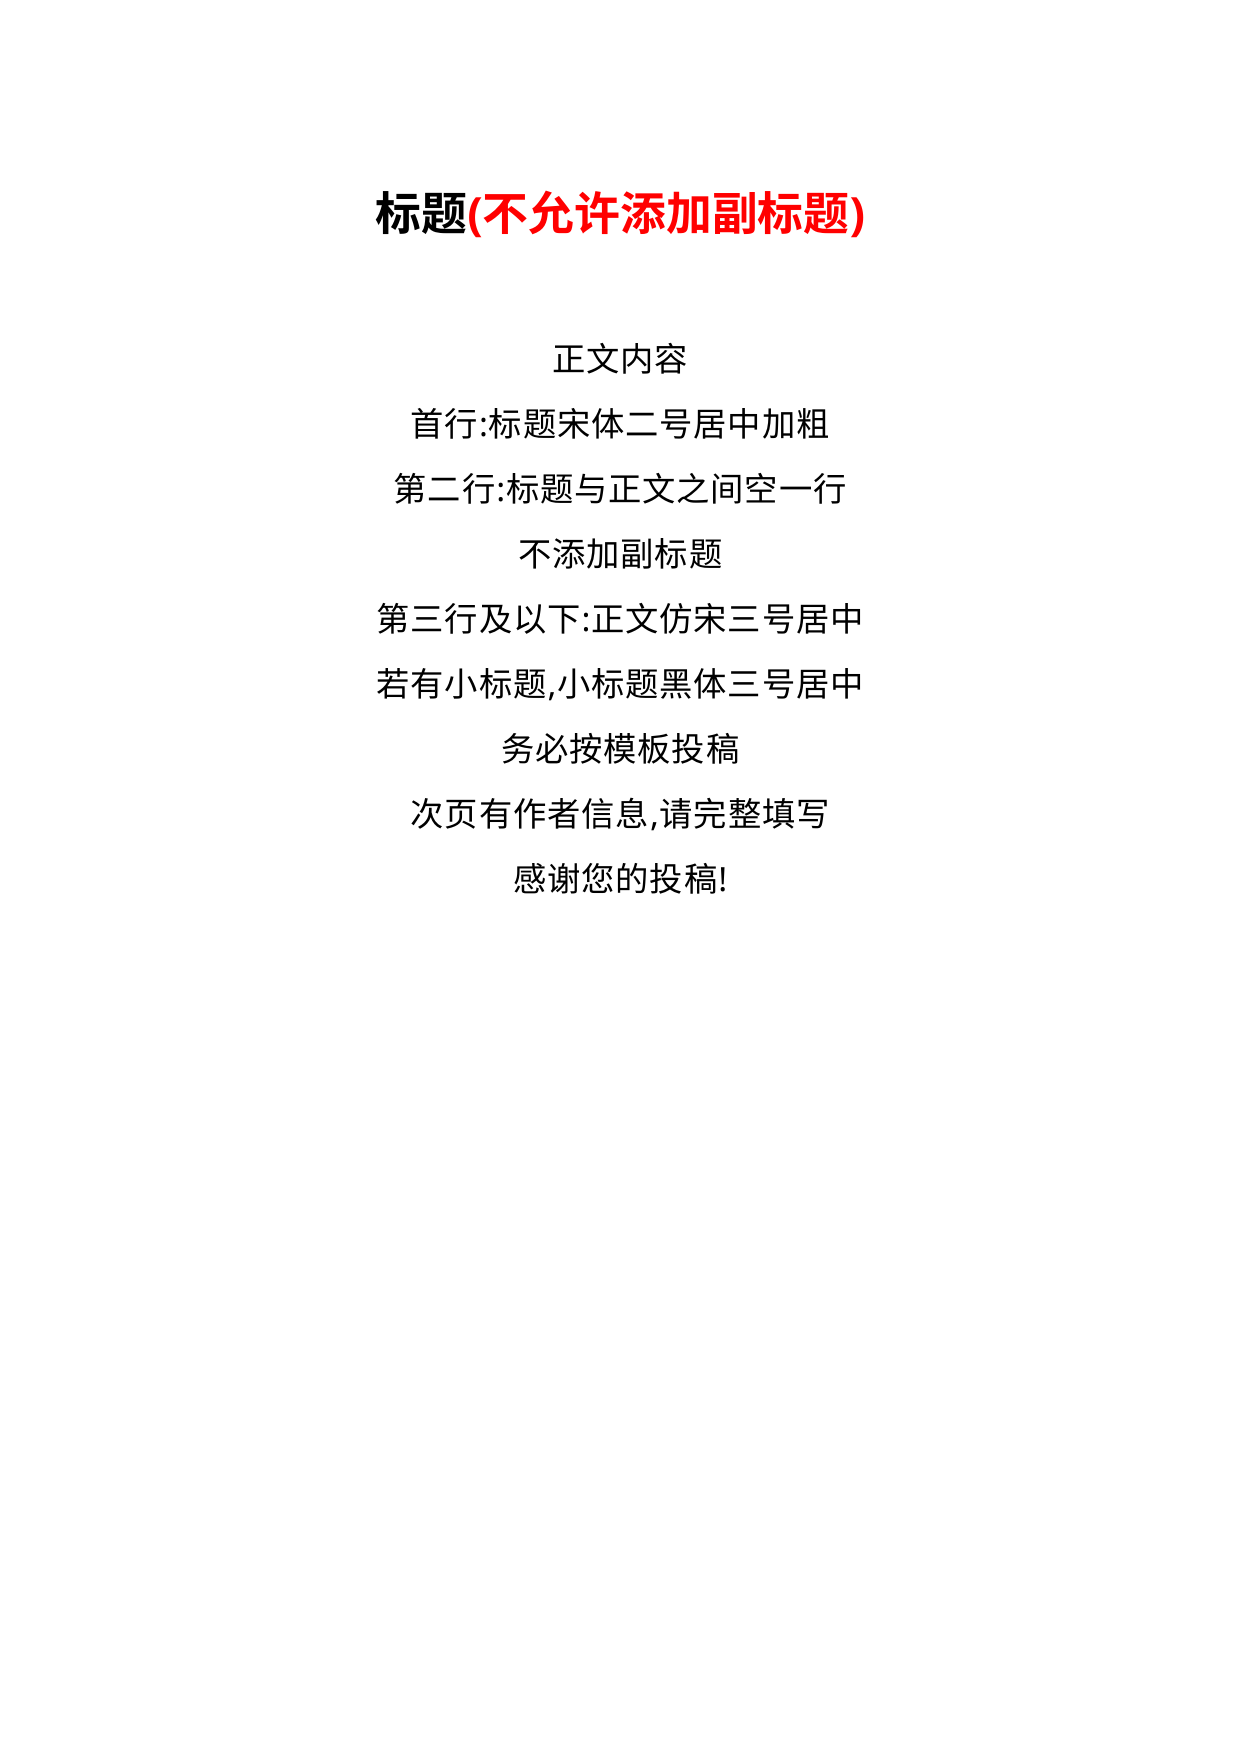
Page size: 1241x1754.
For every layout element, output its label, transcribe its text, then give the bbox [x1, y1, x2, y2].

text 感谢您的投稿! [187, 844, 1053, 909]
text 首行:标题宋体二号居中加粗 [187, 389, 1053, 454]
text 不添加副标题 [187, 519, 1053, 584]
text 标题(不允许添加副标题) [187, 162, 1053, 259]
text 次页有作者信息,请完整填写 [187, 779, 1053, 844]
text 若有小标题,小标题黑体三号居中 [187, 649, 1053, 714]
text 正文内容 [187, 324, 1053, 389]
text 第二行:标题与正文之间空一行 [187, 454, 1053, 519]
text 第三行及以下:正文仿宋三号居中 [187, 584, 1053, 649]
text 务必按模板投稿 [187, 714, 1053, 779]
